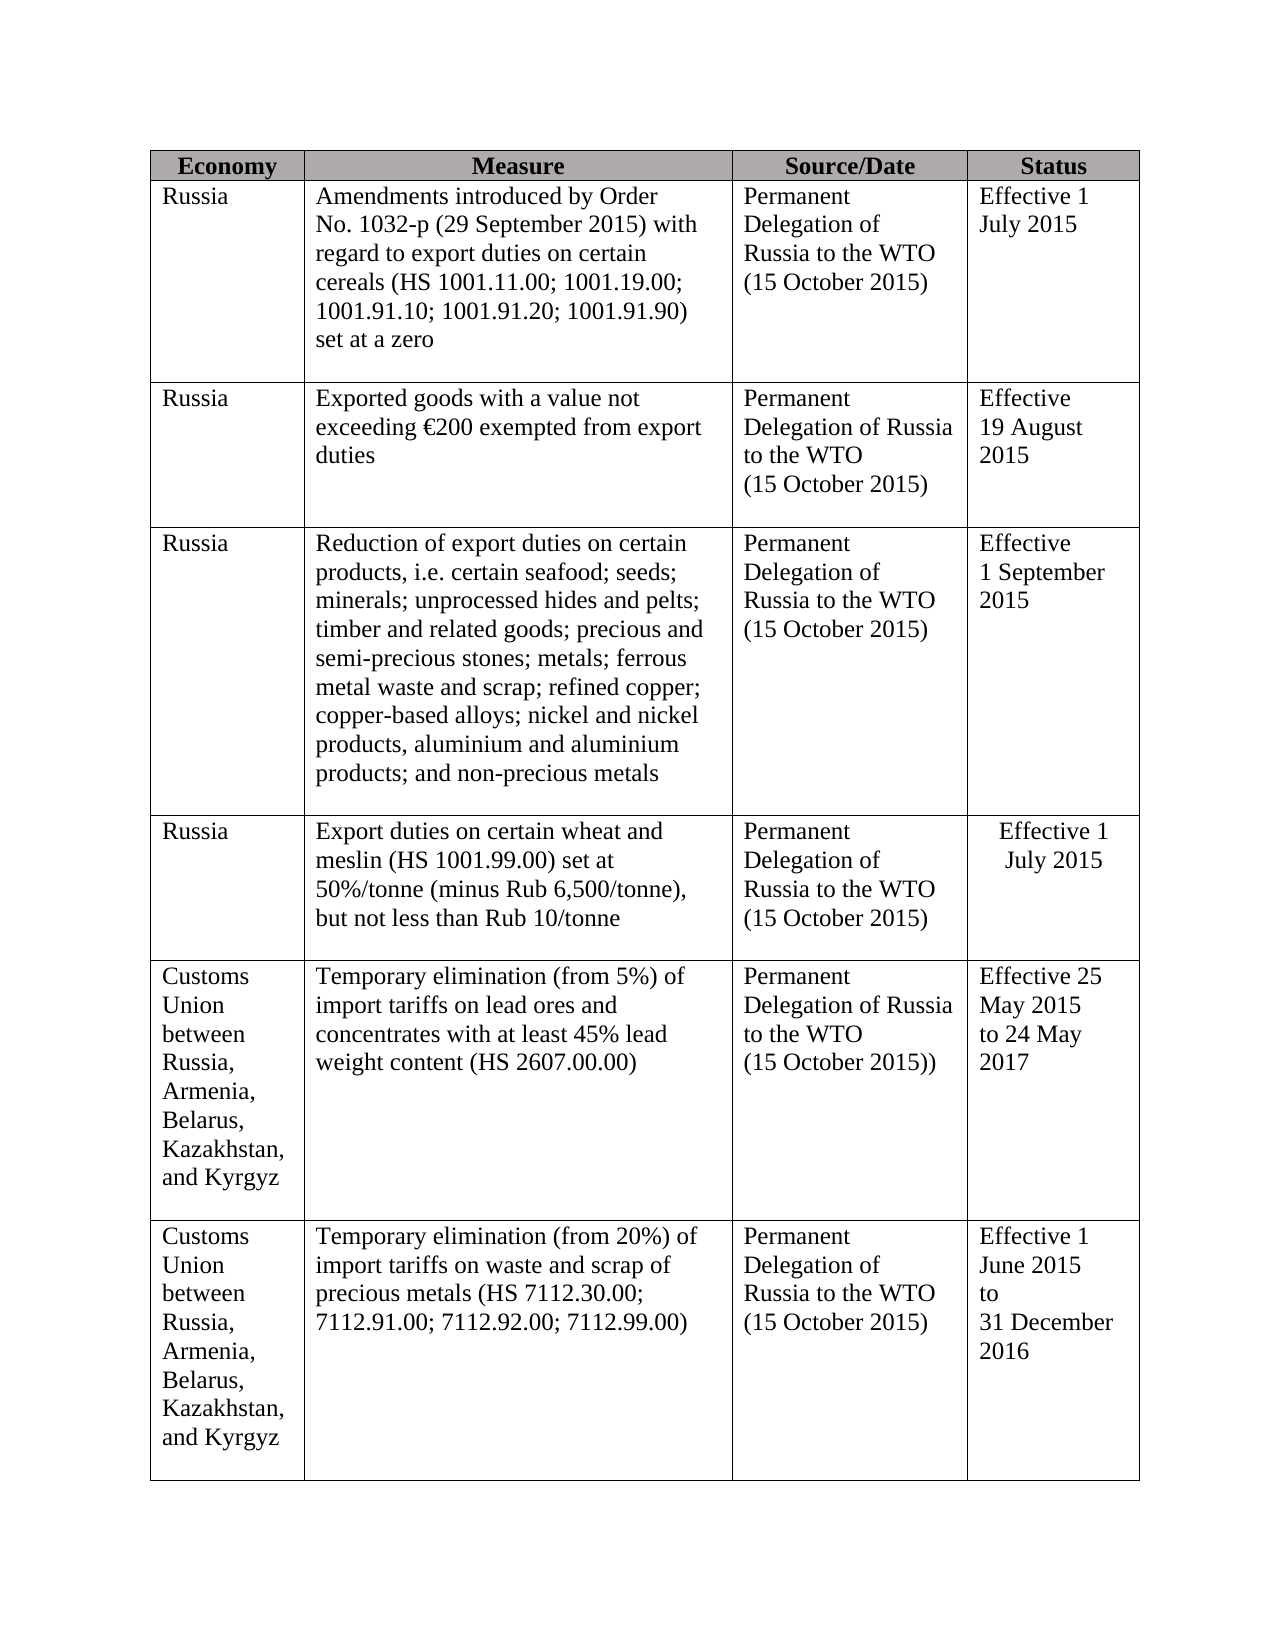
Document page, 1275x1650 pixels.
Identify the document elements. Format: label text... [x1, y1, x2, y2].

table_cell Permanent Delegation of Russia to the WTO (15 October 2015) [733, 528, 967, 815]
table_cell Effective 25 May 2015 to 24 May 2017 [968, 961, 1139, 1220]
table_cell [733, 1221, 967, 1480]
table_cell Effective 1 September 2015 [968, 528, 1139, 815]
table_cell Economy [151, 151, 304, 180]
table_cell Customs Union between Russia, Armenia, Belarus, Kazakhstan, and Kyrgyz [151, 961, 304, 1220]
table_cell Measure [305, 151, 732, 180]
table_cell Permanent Delegation of Russia to the WTO (15 October 2015) [733, 816, 967, 960]
table_cell Exported goods with a value not exceeding €200 exempted from export duties [305, 383, 732, 527]
table_cell Temporary elimination (from 20%) of import tariffs on waste and scrap of precious metals (HS 7112.30.00; 7112.91.00; 7112.92.00; 7112.99.00) [305, 1221, 732, 1480]
table_cell Status [968, 151, 1139, 180]
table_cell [733, 181, 967, 382]
table_cell Temporary elimination (from 5%) of import tariffs on lead ores and concentrates with at least 45% lead weight content (HS 2607.00.00) [305, 961, 732, 1220]
table_cell Effective 19 August 2015 [968, 383, 1139, 527]
table_cell Reduction of export duties on certain products, i.e. certain seafood; seeds; minerals; unprocessed hides and pelts; timber and related goods; precious and semi-precious stones; metals; ferrous metal waste and scrap; refined copper; copper-based alloys; nickel and nickel products, aluminium and aluminium products; and non-precious metals [305, 528, 732, 815]
table_cell Permanent Delegation of Russia to the WTO (15 October 2015) [733, 383, 967, 527]
table_cell Amendments introduced by Order No. 1032-p (29 September 2015) with regard to export duties on certain cereals (HS 1001.11.00; 1001.19.00; 1001.91.10; 1001.91.20; 1001.91.90) set at a zero [305, 181, 732, 382]
table_cell Permanent Delegation of Russia to the WTO (15 October 2015)) [733, 961, 967, 1220]
table_cell Russia [151, 383, 304, 527]
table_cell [151, 1221, 304, 1480]
table_cell Effective 1 July 2015 [968, 816, 1139, 960]
table_cell Russia [151, 181, 304, 382]
table_cell Russia [151, 528, 304, 815]
table_cell Export duties on certain wheat and meslin (HS 1001.99.00) set at 50%/tonne (minus Rub 6,500/tonne), but not less than Rub 10/tonne [305, 816, 732, 960]
table_cell Effective 1 June 2015 to 31 December 2016 [968, 1221, 1139, 1480]
table_cell Russia [151, 816, 304, 960]
table_cell Source/Date [733, 151, 967, 180]
table_cell Effective 1 July 2015 [968, 181, 1139, 382]
